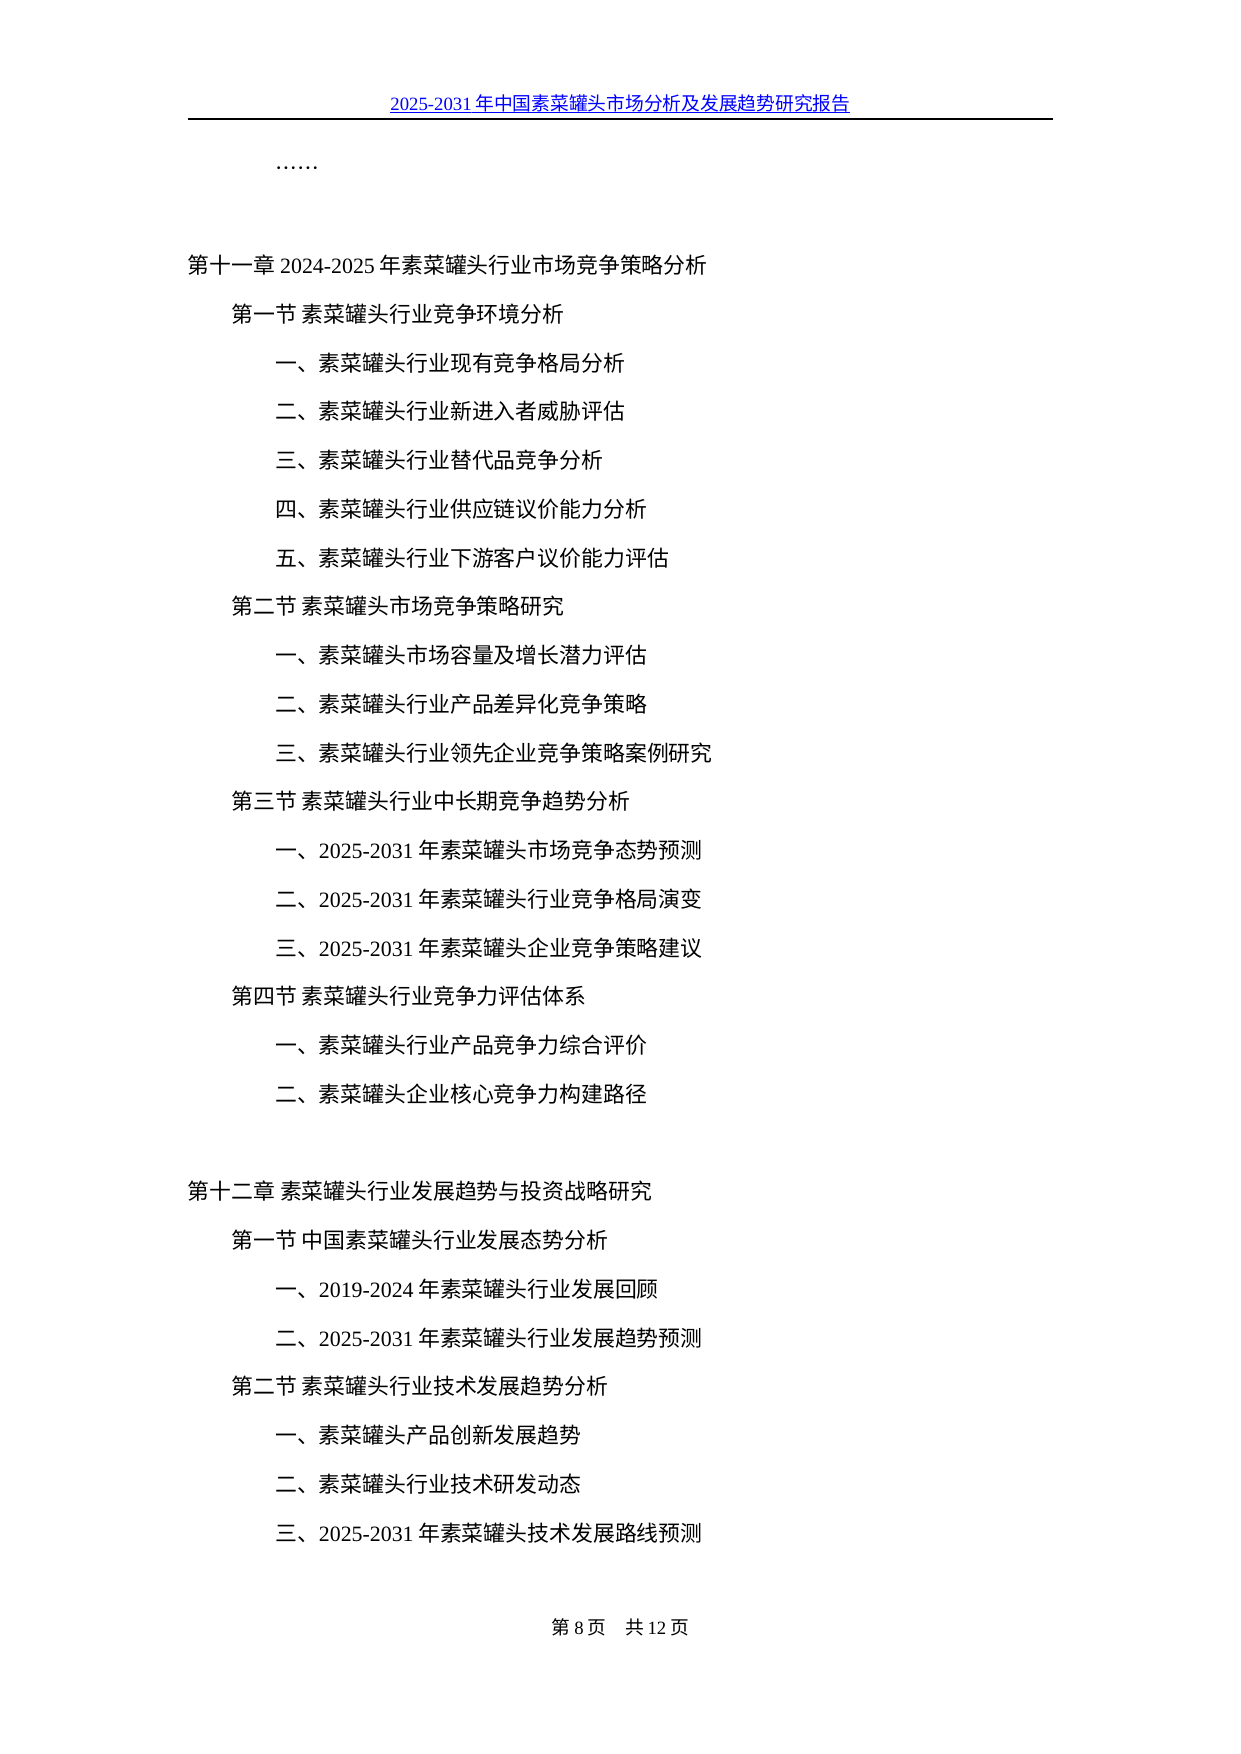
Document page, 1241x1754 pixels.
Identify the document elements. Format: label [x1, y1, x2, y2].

text [187, 150, 1053, 1548]
